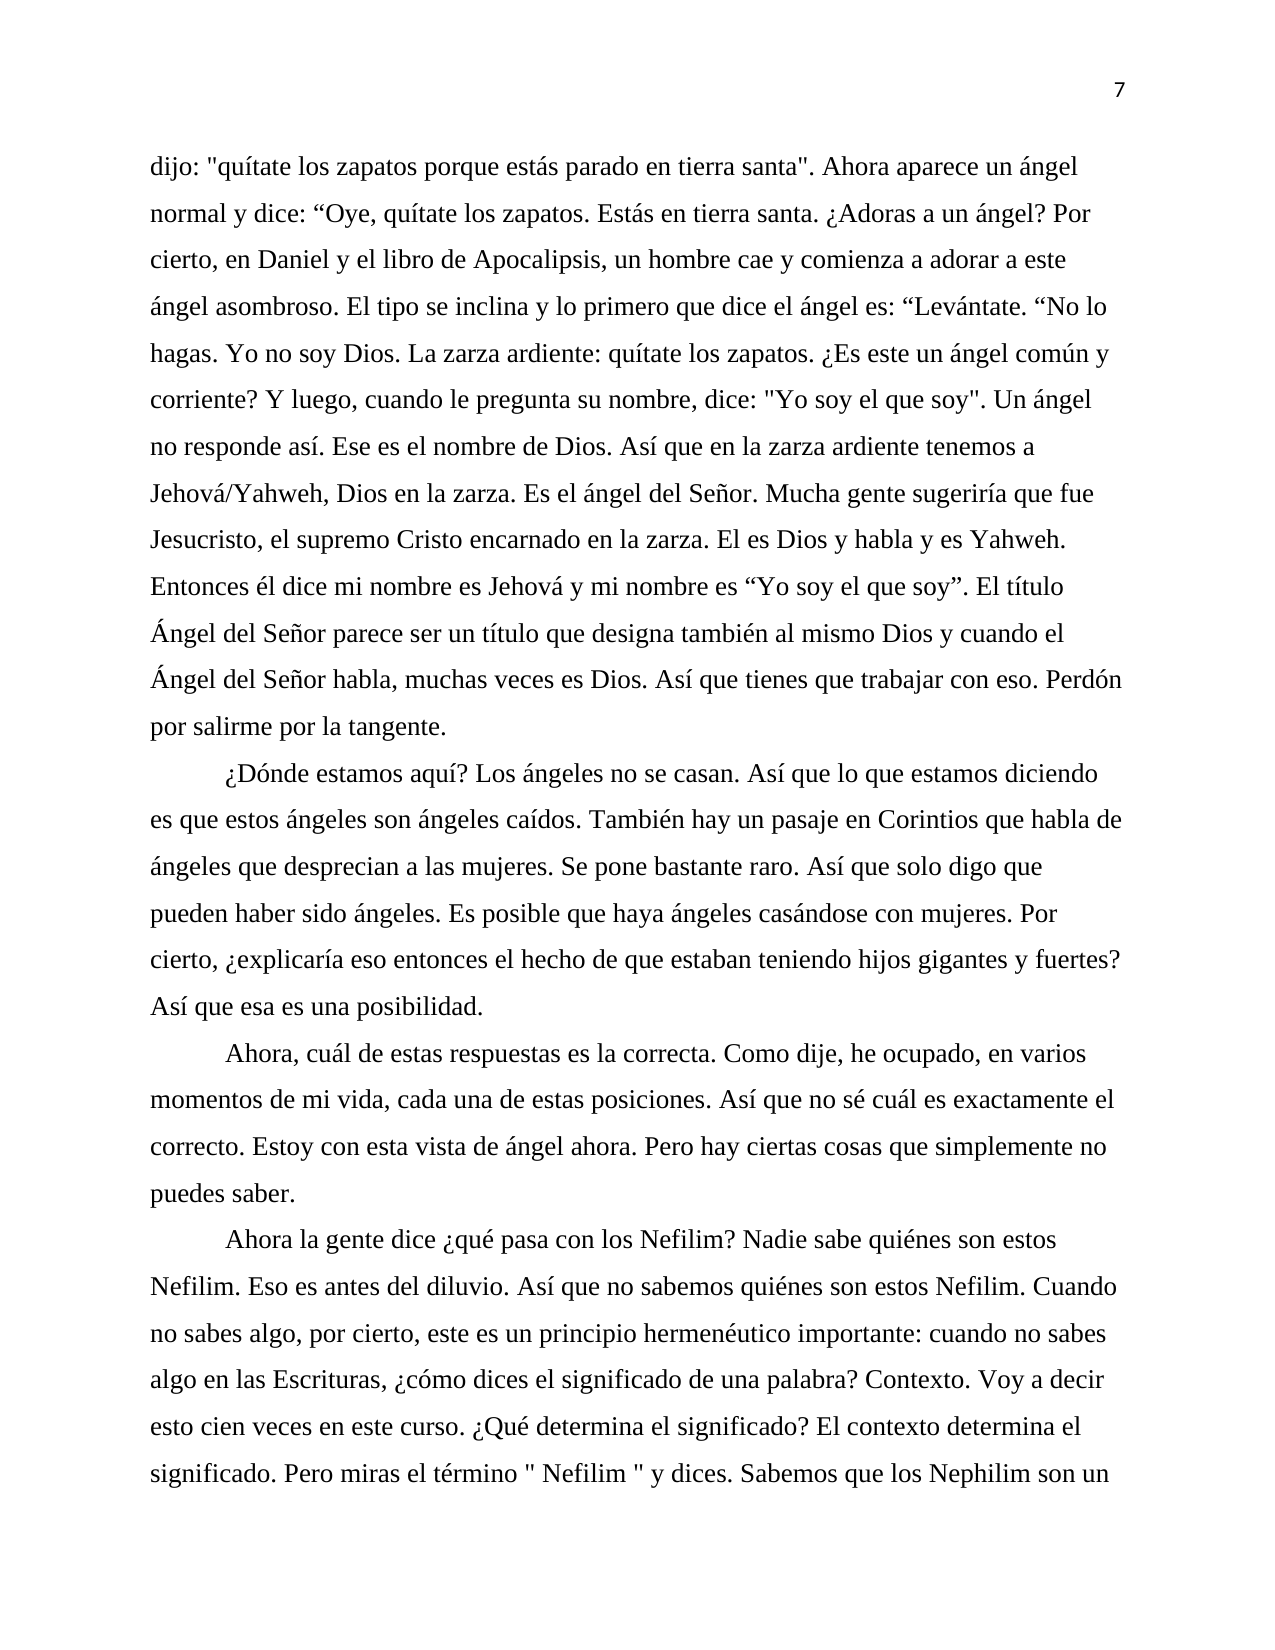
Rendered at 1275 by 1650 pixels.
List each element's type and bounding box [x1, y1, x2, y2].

text [150, 150, 1125, 1488]
